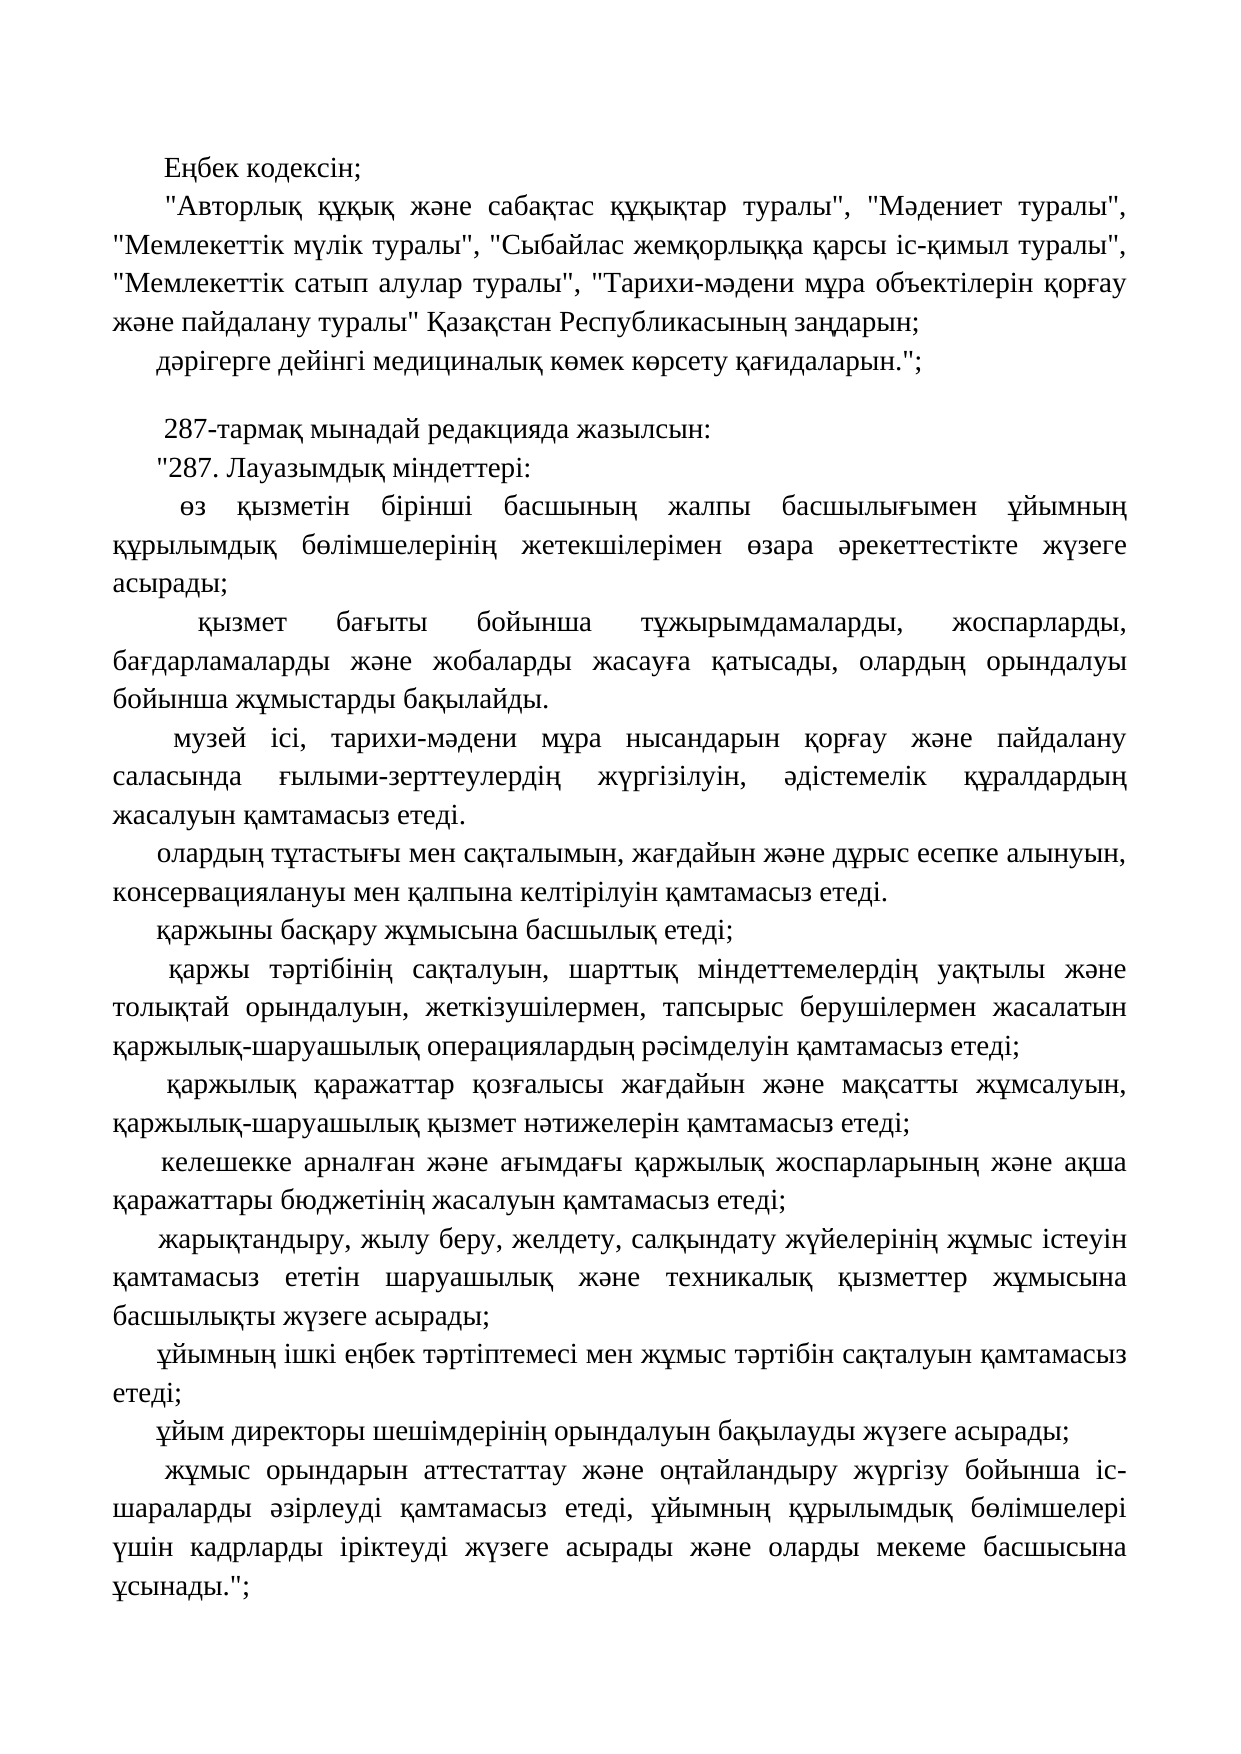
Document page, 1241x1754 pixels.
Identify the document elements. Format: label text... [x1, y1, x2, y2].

text өз қызметін бірінші басшының жалпы басшылығымен ұйымның құрылымдық бөлімшелерінің жетекшілерімен өзара әрекеттестікте жүзеге асырады; [112, 488, 1128, 599]
text "Авторлық құқық және сабақтас құқықтар туралы", "Мәдениет туралы", "Мемлекеттік мүлік туралы", "Сыбайлас жемқорлыққа қарсы іс-қимыл туралы", "Мемлекеттік сатып алулар туралы", "Тарихи-мәдени мұра объектілерін қорғау және пайдалану туралы" Қазақстан Республикасының заңдарын; [112, 188, 1128, 338]
text 287-тармақ мынадай редакцияда жазылсын: [112, 411, 1128, 445]
text келешекке арналған және ағымдағы қаржылық жоспарларының және ақша қаражаттары бюджетінің жасалуын қамтамасыз етеді; [112, 1144, 1128, 1216]
text олардың тұтастығы мен сақталымын, жағдайын және дұрыс есепке алынуын, консервациялануы мен қалпына келтірілуін қамтамасыз етеді. [112, 835, 1128, 907]
text жарықтандыру, жылу беру, желдету, салқындату жүйелерінің жұмыс істеуін қамтамасыз ететін шаруашылық және техникалық қызметтер жұмысына басшылықты жүзеге асырады; [112, 1221, 1128, 1331]
text қаржыны басқару жұмысына басшылық етеді; [112, 912, 1128, 946]
text музей ісі, тарихи-мәдени мұра нысандарын қорғау және пайдалану саласында ғылыми-зерттеулердің жүргізілуін, әдістемелік құралдардың жасалуын қамтамасыз етеді. [112, 720, 1128, 830]
text ұйым директоры шешімдерінің орындалуын бақылауды жүзеге асырады; [112, 1413, 1128, 1447]
text қаржы тәртібінің сақталуын, шарттық міндеттемелердің уақтылы және толықтай орындалуын, жеткізушілермен, тапсырыс берушілермен жасалатын қаржылық-шаруашылық операциялардың рәсімделуін қамтамасыз етеді; [112, 951, 1128, 1062]
text жұмыс орындарын аттестаттау және оңтайландыру жүргізу бойынша іс-шараларды әзірлеуді қамтамасыз етеді, ұйымның құрылымдық бөлімшелері үшін кадрларды іріктеуді жүзеге асырады және оларды мекеме басшысына ұсынады."; [112, 1452, 1128, 1601]
text дәрігерге дейінгі медициналық көмек көрсету қағидаларын."; [112, 343, 1128, 376]
text Еңбек кодексін; [112, 150, 1128, 183]
text "287. Лауазымдық міндеттері: [112, 450, 1128, 483]
text қызмет бағыты бойынша тұжырымдамаларды, жоспарларды, бағдарламаларды және жобаларды жасауға қатысады, олардың орындалуы бойынша жұмыстарды бақылайды. [112, 604, 1128, 715]
text қаржылық қаражаттар қозғалысы жағдайын және мақсатты жұмсалуын, қаржылық-шаруашылық қызмет нәтижелерін қамтамасыз етеді; [112, 1067, 1128, 1139]
text ұйымның ішкі еңбек тәртіптемесі мен жұмыс тәртібін сақталуын қамтамасыз етеді; [112, 1336, 1128, 1408]
